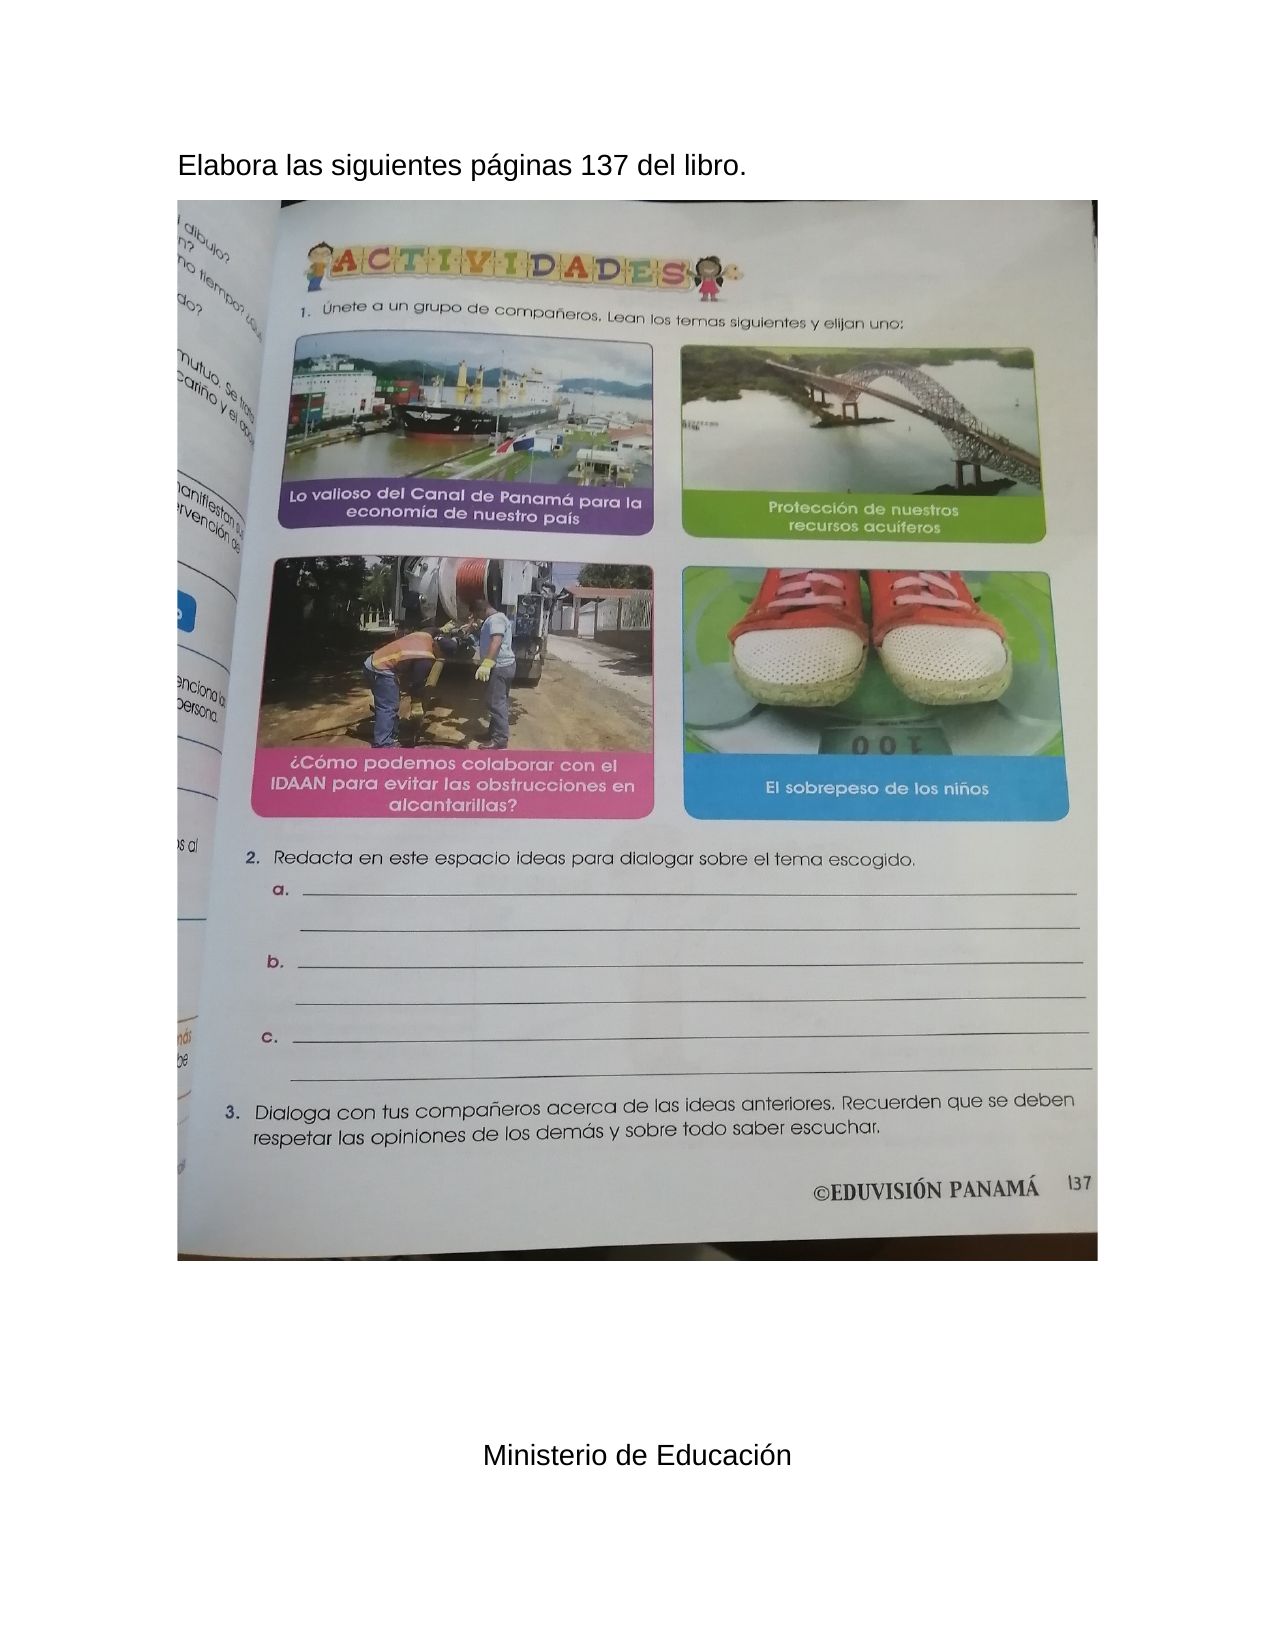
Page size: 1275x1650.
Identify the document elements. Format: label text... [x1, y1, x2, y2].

text Ministerio de Educación [177, 1438, 1098, 1472]
text Elabora las siguientes páginas 137 del libro. [177, 148, 1098, 181]
picture [177, 200, 1098, 1261]
